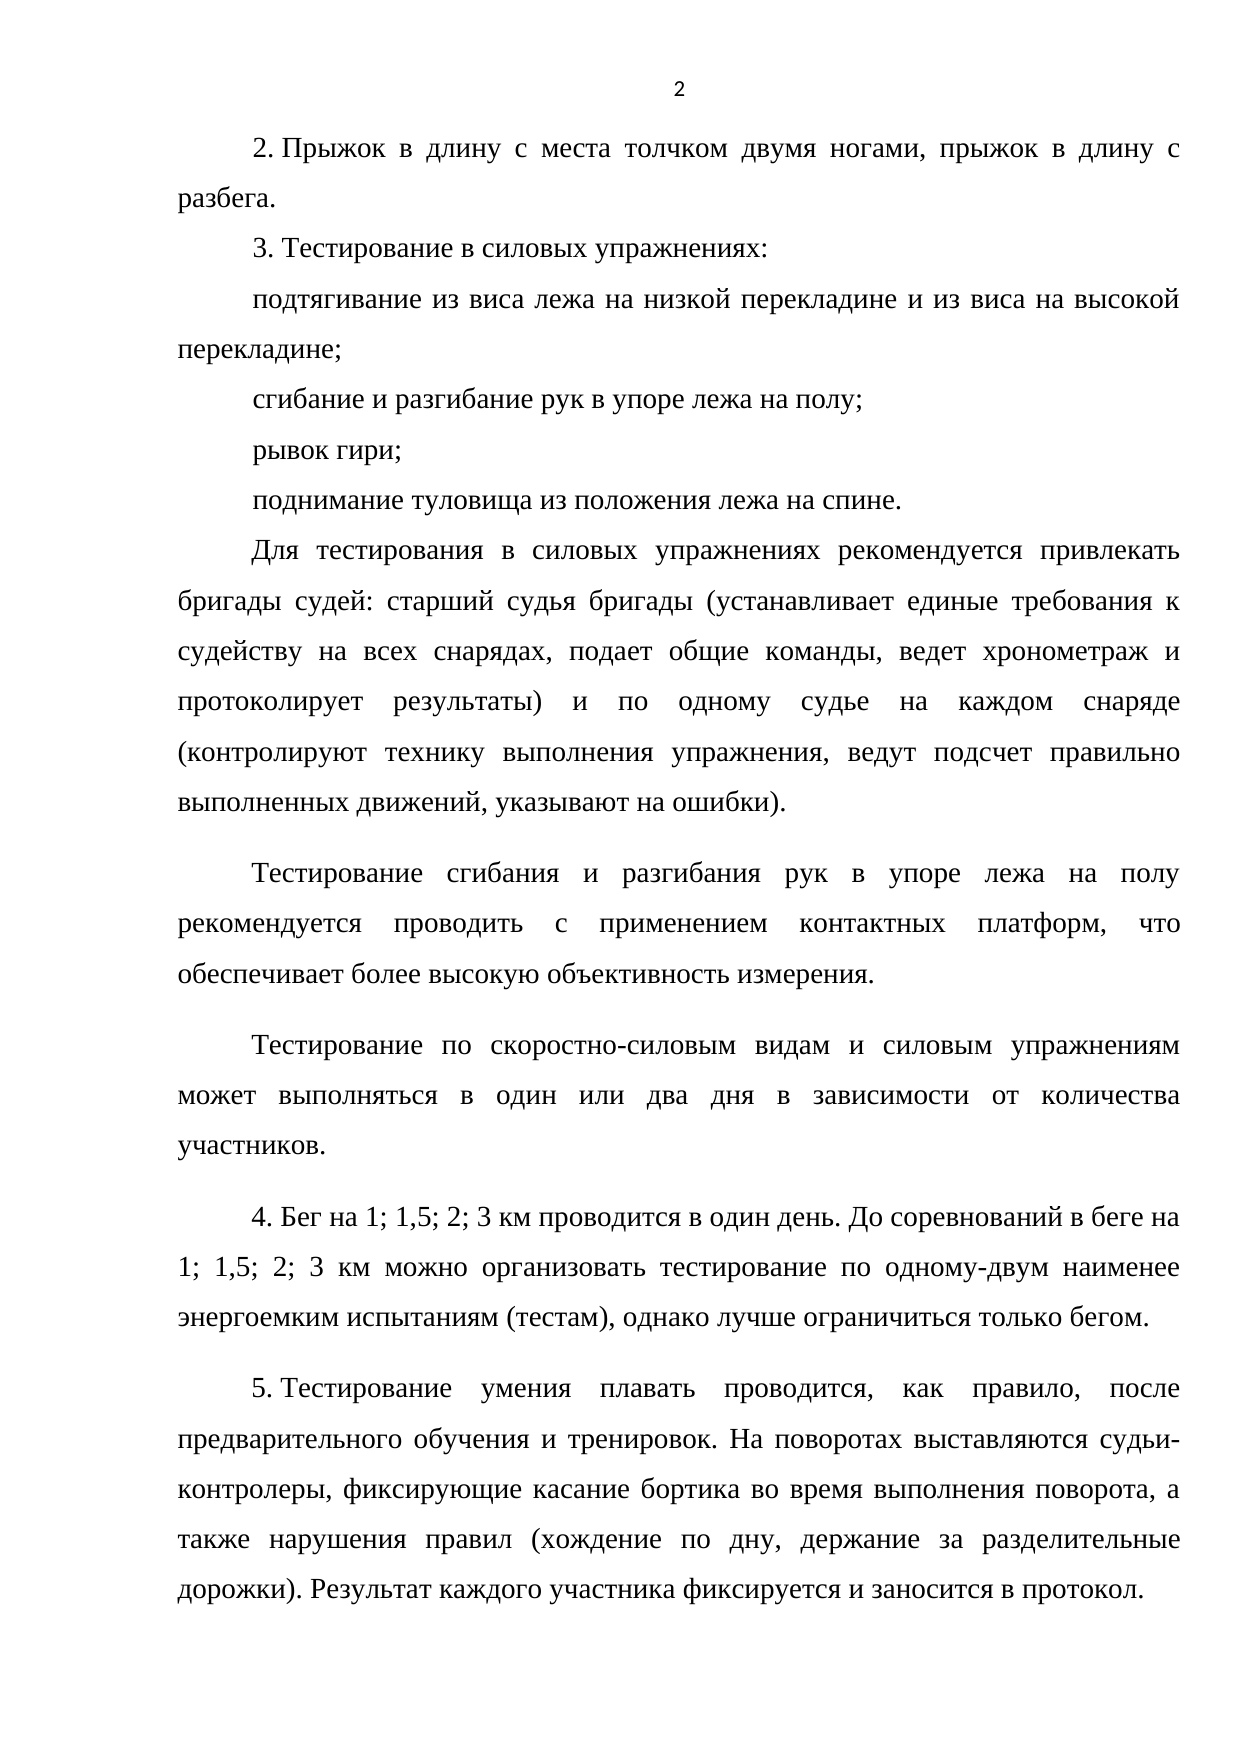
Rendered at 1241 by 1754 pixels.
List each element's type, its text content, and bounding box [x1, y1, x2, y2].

text Тестирование сгибания и разгибания рук в упоре лежа на полу рекомендуется проводить с применением контактных платформ, что обеспечивает более высокую объективность измерения. [177, 855, 1181, 989]
text сгибание и разгибание рук в упоре лежа на полу; [177, 381, 1181, 415]
text 2. Прыжок в длину с места толчком двумя ногами, прыжок в длину с разбега. [177, 130, 1181, 214]
text 3. Тестирование в силовых упражнениях: [177, 231, 1181, 264]
text поднимание туловища из положения лежа на спине. [177, 482, 1181, 516]
text Для тестирования в силовых упражнениях рекомендуется привлекать бригады судей: старший судья бригады (устанавливает единые требования к судейству на всех снарядах, подает общие команды, ведет хронометраж и протоколирует результаты) и по одному судье на каждом снаряде (контролируют технику выполнения упражнения, ведут подсчет правильно выполненных движений, указывают на ошибки). [177, 532, 1181, 817]
text 4. Бег на 1; 1,5; 2; проводится в один день. До соревнований в беге на 1; 1,5; 2; можно организовать тестирование по одному-двум наименее энергоемким испытаниям (тестам), однако лучше ограничиться только бегом. [177, 1199, 1181, 1333]
text подтягивание из виса лежа на низкой перекладине и из виса на высокой перекладине; [177, 281, 1181, 365]
text Тестирование по скоростно-силовым видам и силовым упражнениям может выполняться в один или два дня в зависимости от количества участников. [177, 1027, 1181, 1161]
text 5. Тестирование умения плавать проводится, как правило, после предварительного обучения и тренировок. На поворотах выставляются судьи-контролеры, фиксирующие касание бортика во время выполнения поворота, а также нарушения правил (хождение по дну, держание за разделительные дорожки). Результат каждого участника фиксируется и заносится в протокол. [177, 1370, 1181, 1605]
text рывок гири; [177, 432, 1181, 465]
